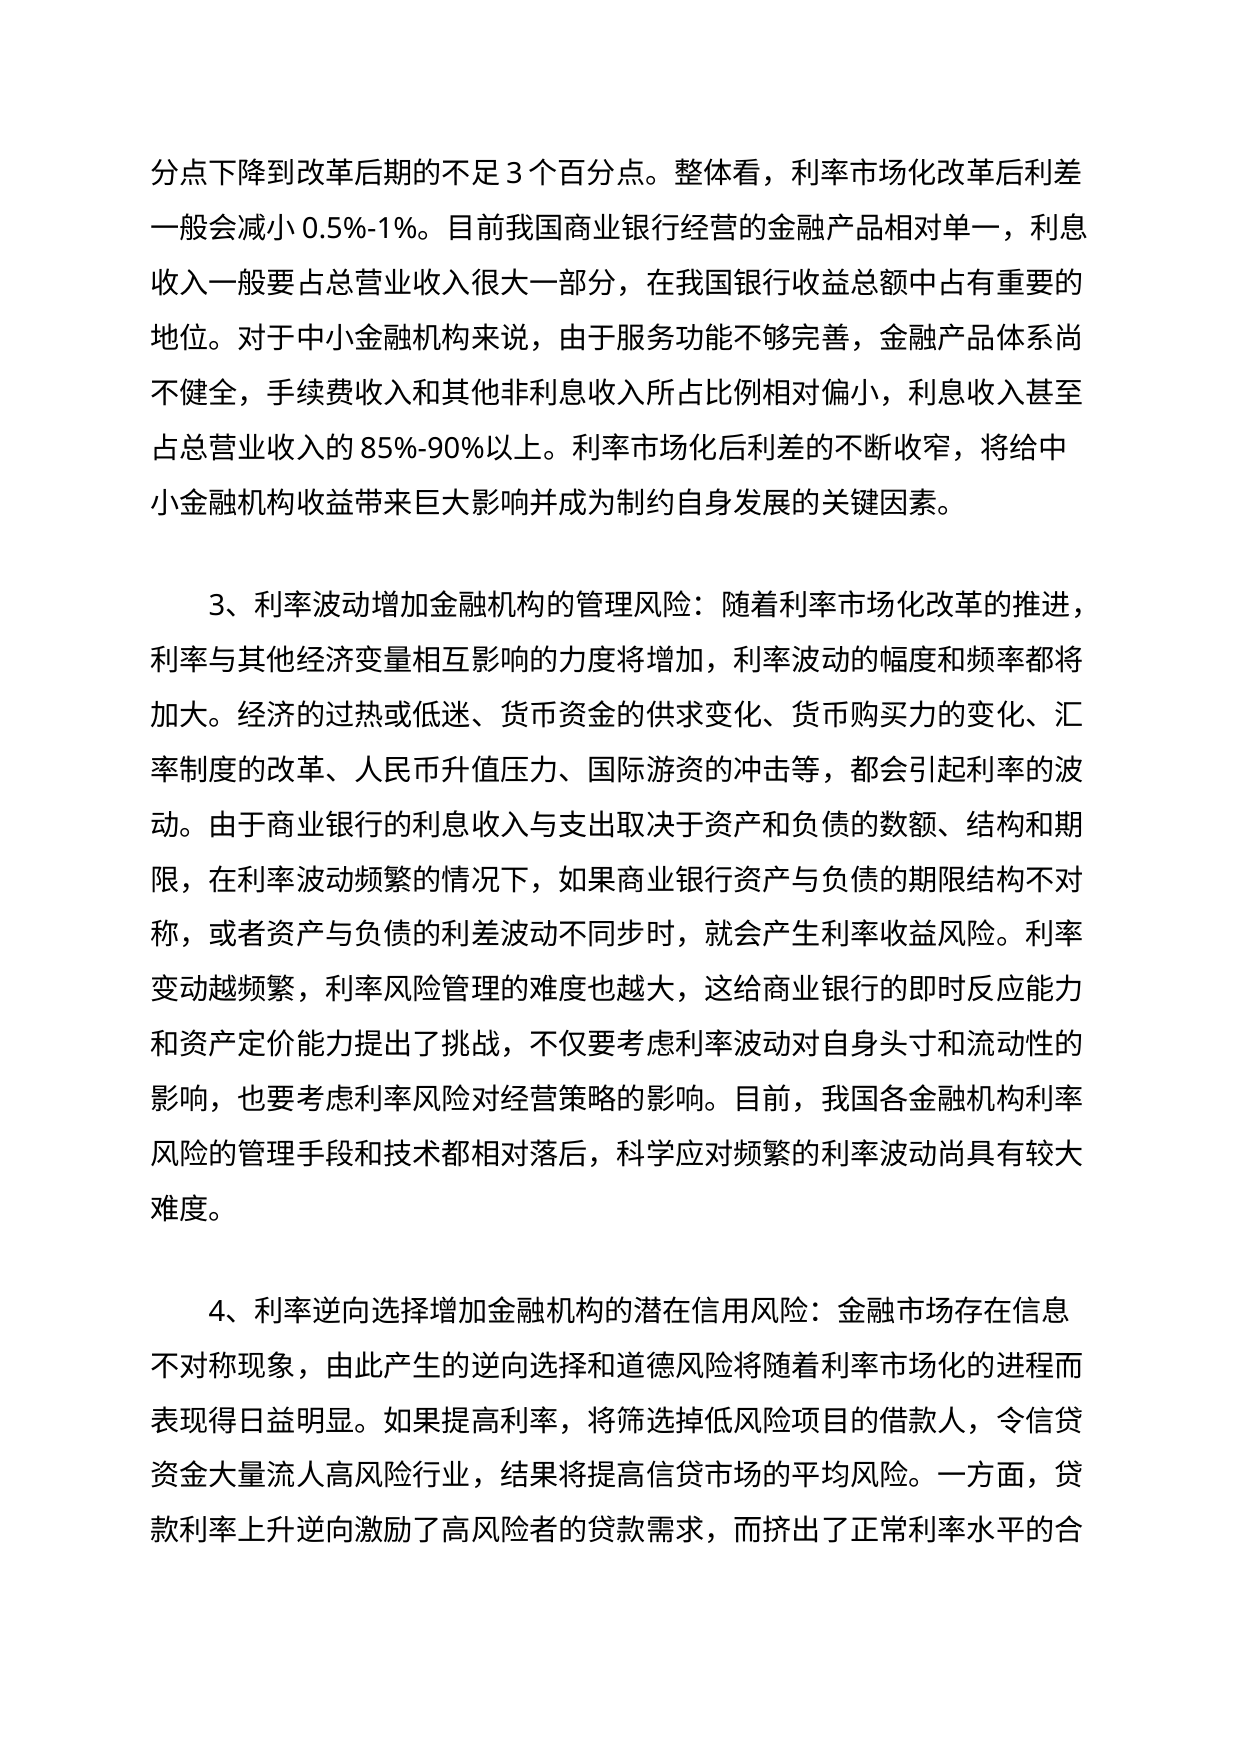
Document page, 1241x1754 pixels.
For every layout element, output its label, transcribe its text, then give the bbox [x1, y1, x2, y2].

text 3、利率波动增加金融机构的管理风险：随着利率市场化改革的推进，利率与其他经济变量相互影响的力度将增加，利率波动的幅度和频率都将加大。经济的过热或低迷、货币资金的供求变化、货币购买力的变化、汇率制度的改革、人民币升值压力、国际游资的冲击等，都会引起利率的波动。由于商业银行的利息收入与支出取决于资产和负债的数额、结构和期限，在利率波动频繁的情况下，如果商业银行资产与负债的期限结构不对称，或者资产与负债的利差波动不同步时，就会产生利率收益风险。利率变动越频繁，利率风险管理的难度也越大，这给商业银行的即时反应能力和资产定价能力提出了挑战，不仅要考虑利率波动对自身头寸和流动性的影响，也要考虑利率风险对经营策略的影响。目前，我国各金融机构利率风险的管理手段和技术都相对落后，科学应对频繁的利率波动尚具有较大难度。 [150, 581, 1090, 1228]
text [150, 150, 1090, 522]
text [150, 1287, 1090, 1549]
